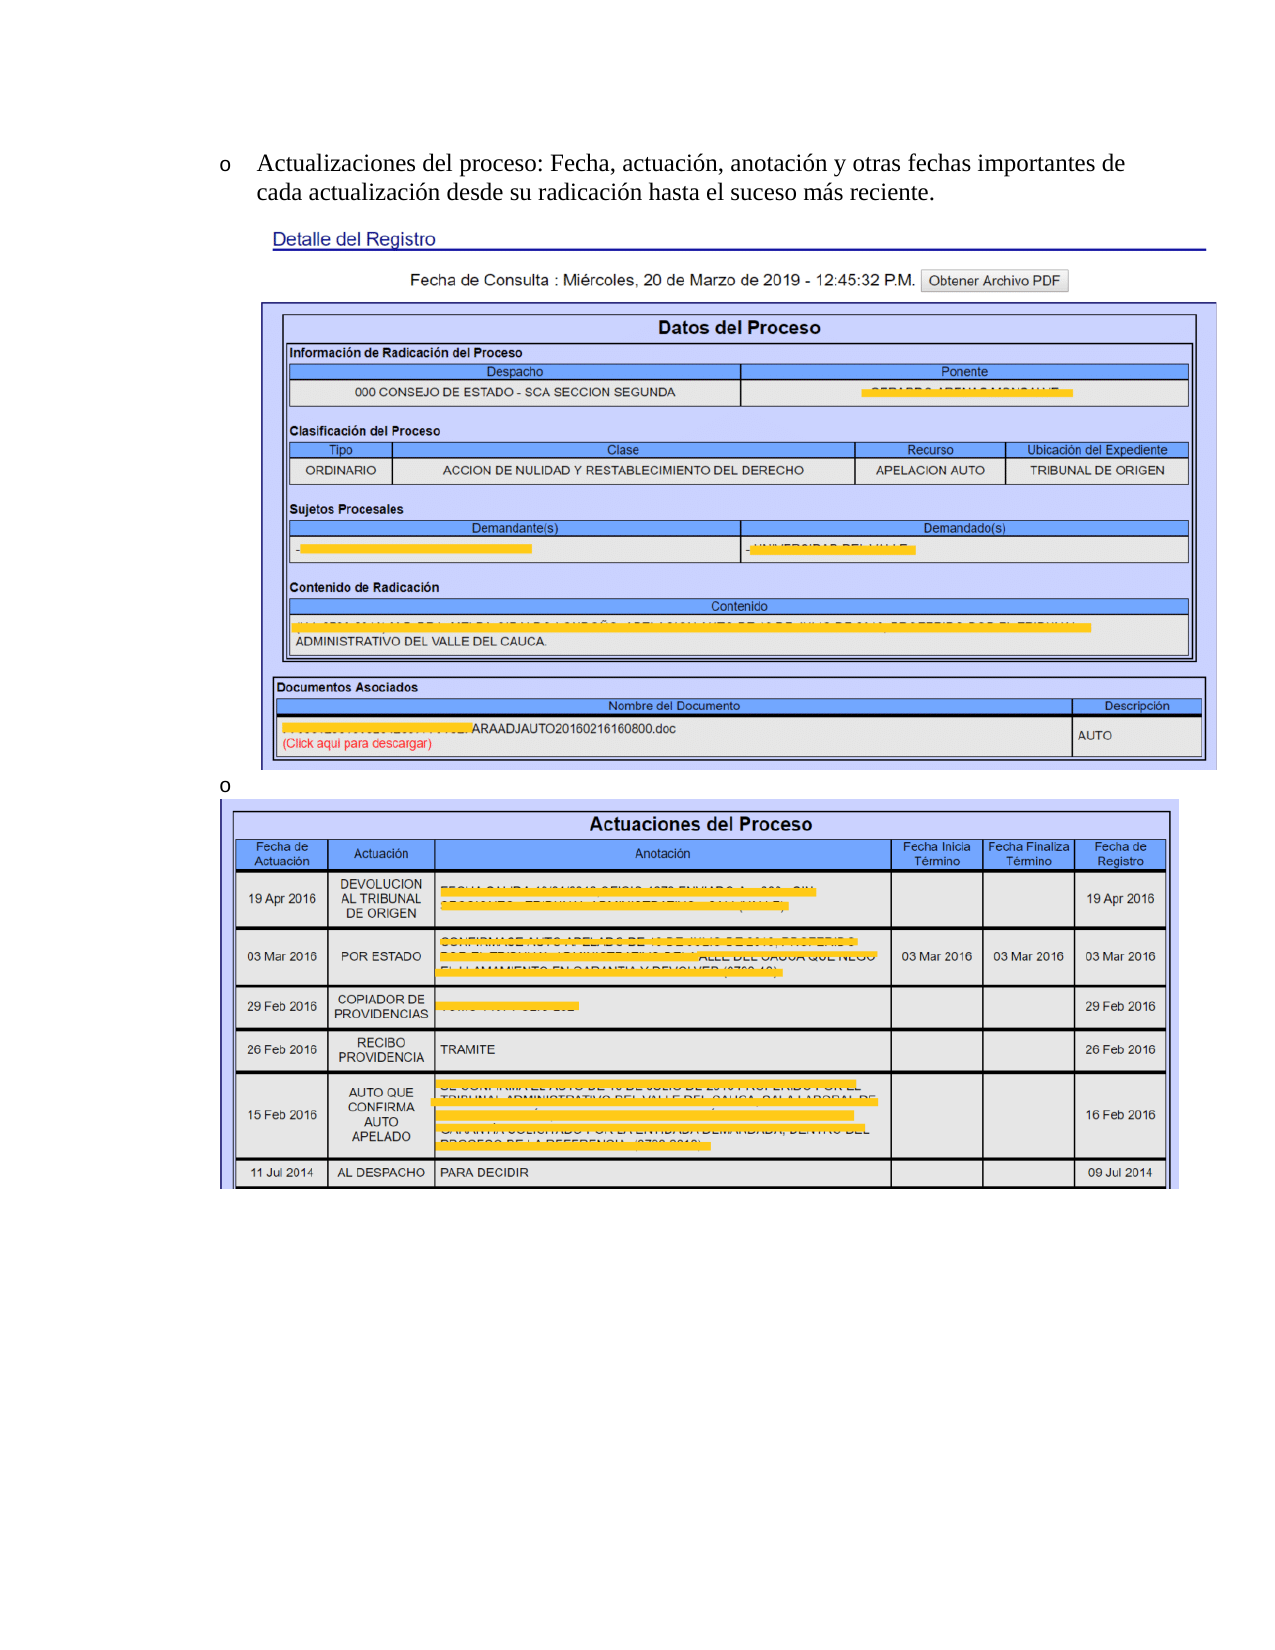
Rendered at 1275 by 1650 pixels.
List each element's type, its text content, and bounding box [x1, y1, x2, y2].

picture [256, 206, 1217, 770]
picture [218, 799, 1179, 1189]
